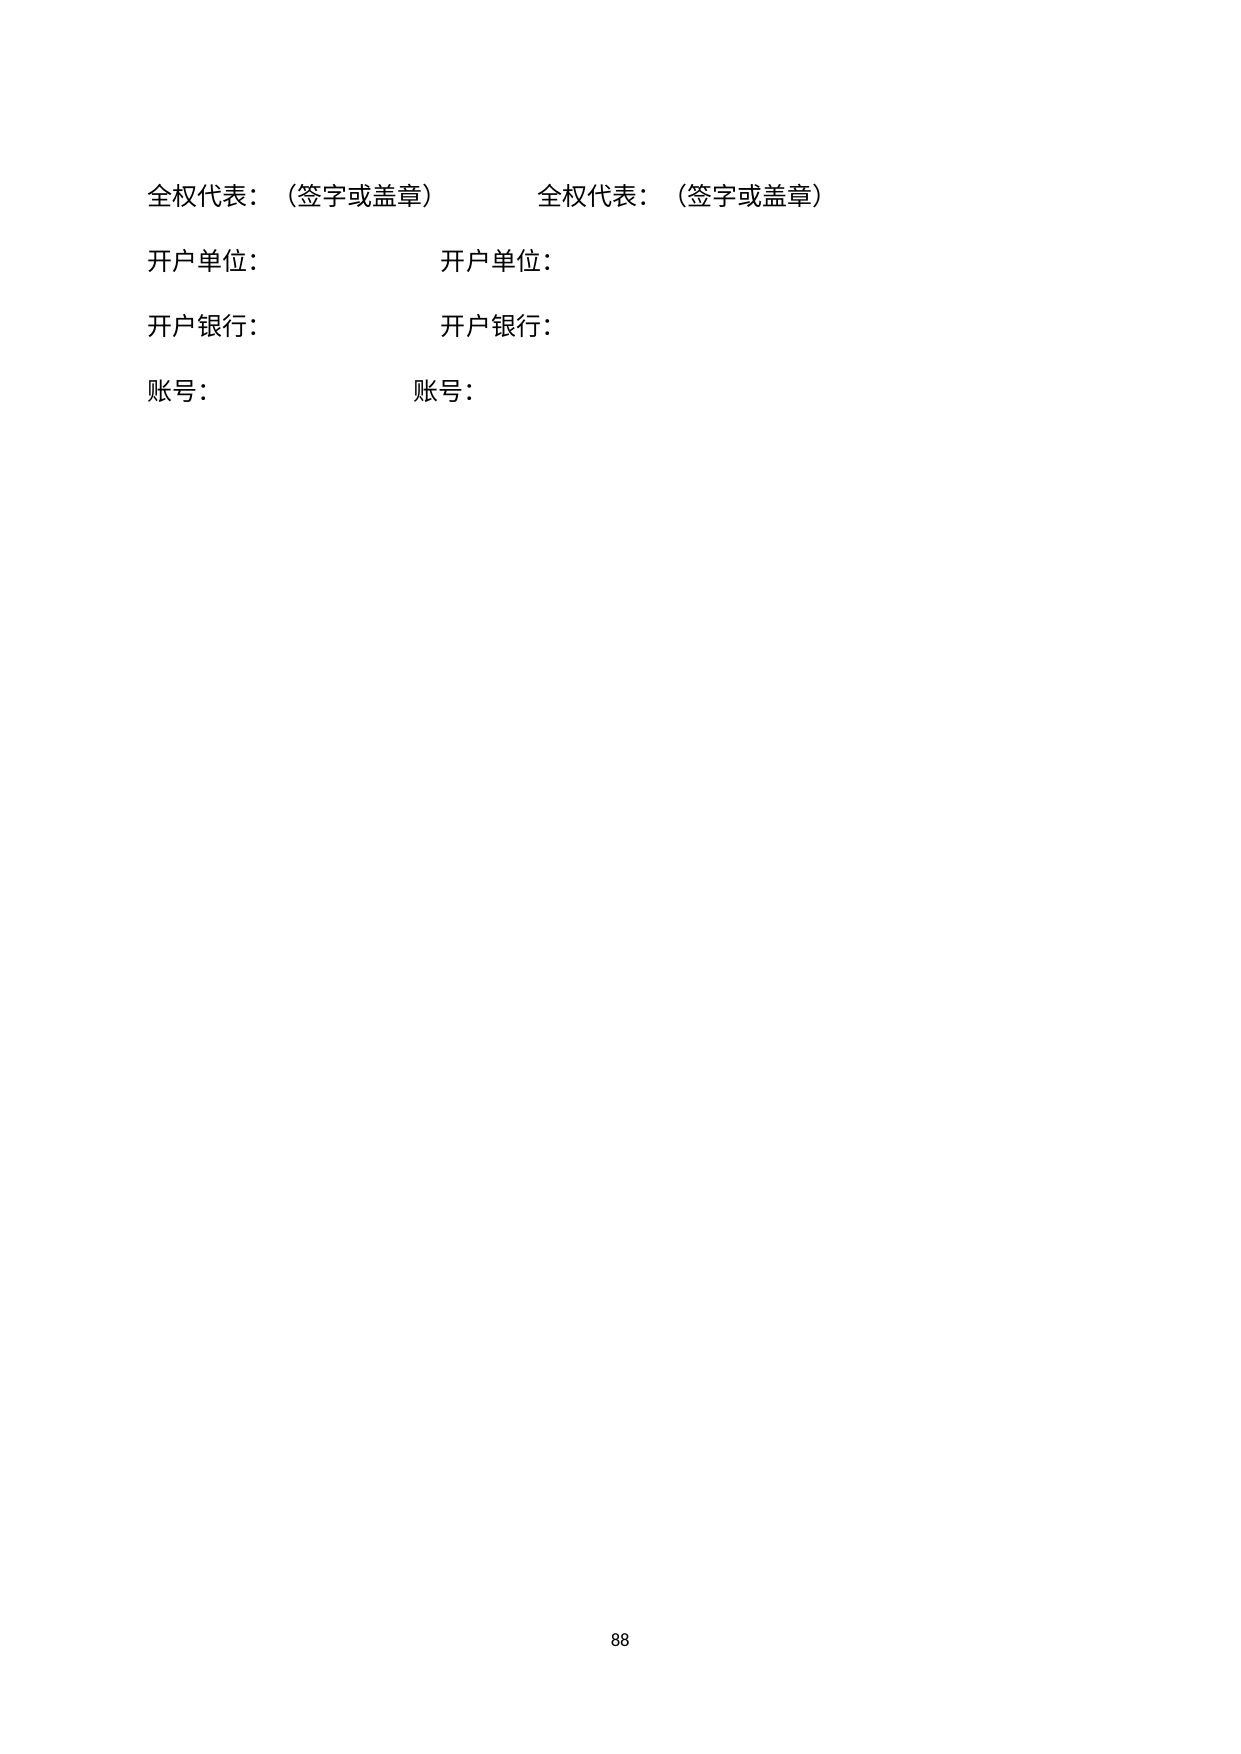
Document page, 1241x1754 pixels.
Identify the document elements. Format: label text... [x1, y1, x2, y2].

text 账号： 账号： [148, 357, 1092, 422]
text 开户银行： 开户银行： [148, 292, 1092, 357]
text 开户单位： 开户单位： [148, 227, 1092, 292]
text 全权代表：（签字或盖章） 全权代表：（签字或盖章） [148, 162, 1092, 227]
